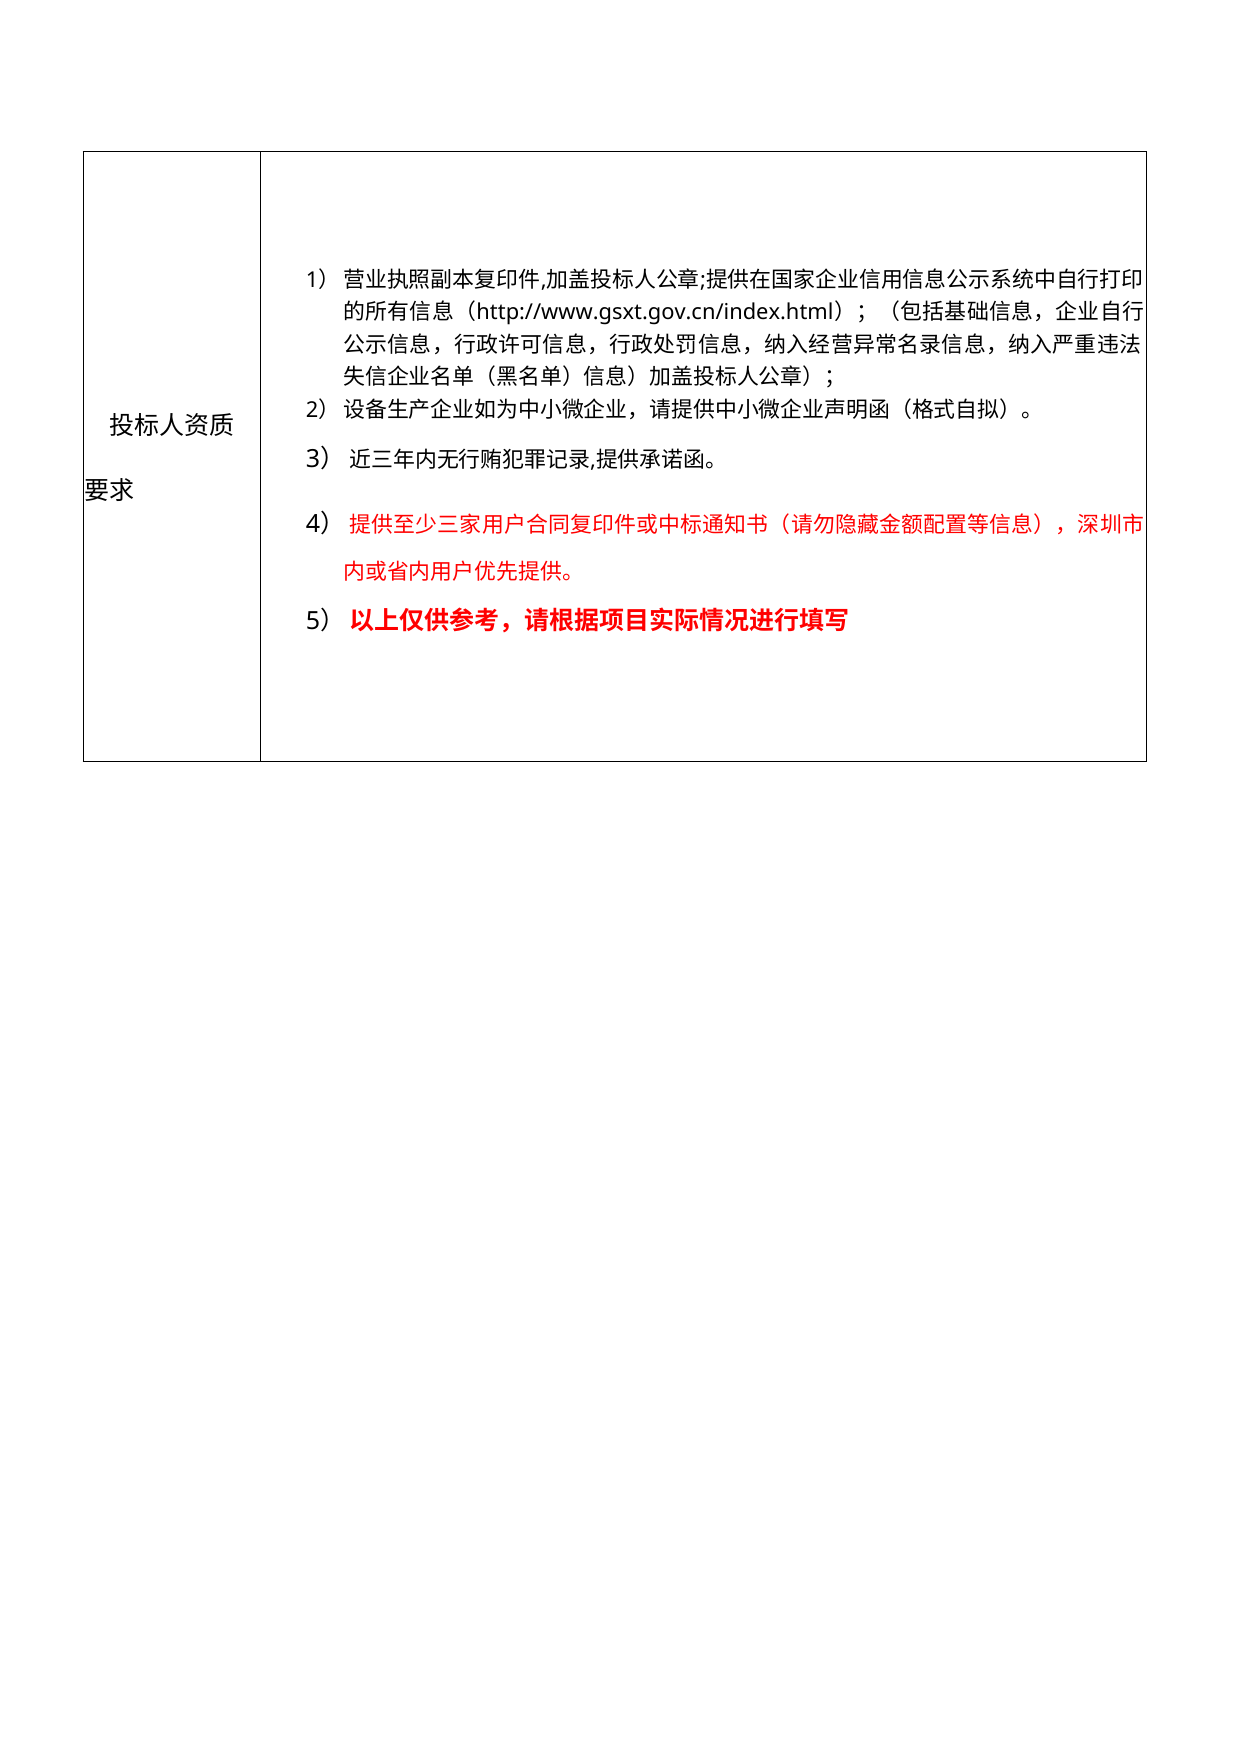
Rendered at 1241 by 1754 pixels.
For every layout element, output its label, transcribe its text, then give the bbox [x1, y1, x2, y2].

table_cell 营业执照副本复印件,加盖投标人公章;提供在国家企业信用信息公示系统中自行打印的所有信息（http://www.gsxt.gov.cn/index.html）；（包括基础信息，企业自行公示信息，行政许可信息，行政处罚信息，纳入经营异常名录信息，纳入严重违法失信企业名单（黑名单）信息）加盖投标人公章）； 设备生产企业如为中小微企业，请提供中小微企业声明函（格式自拟）。 近三年内无行贿犯罪记录,提供承诺函。 提供至少三家用户合同复印件或中标通知书（请勿隐藏金额配置等信息），深圳市内或省内用户优先提供。 以上仅供参考，请根据项目实际情况进行填写 [261, 152, 1146, 761]
table_cell 投标人资质要求 [84, 152, 260, 761]
